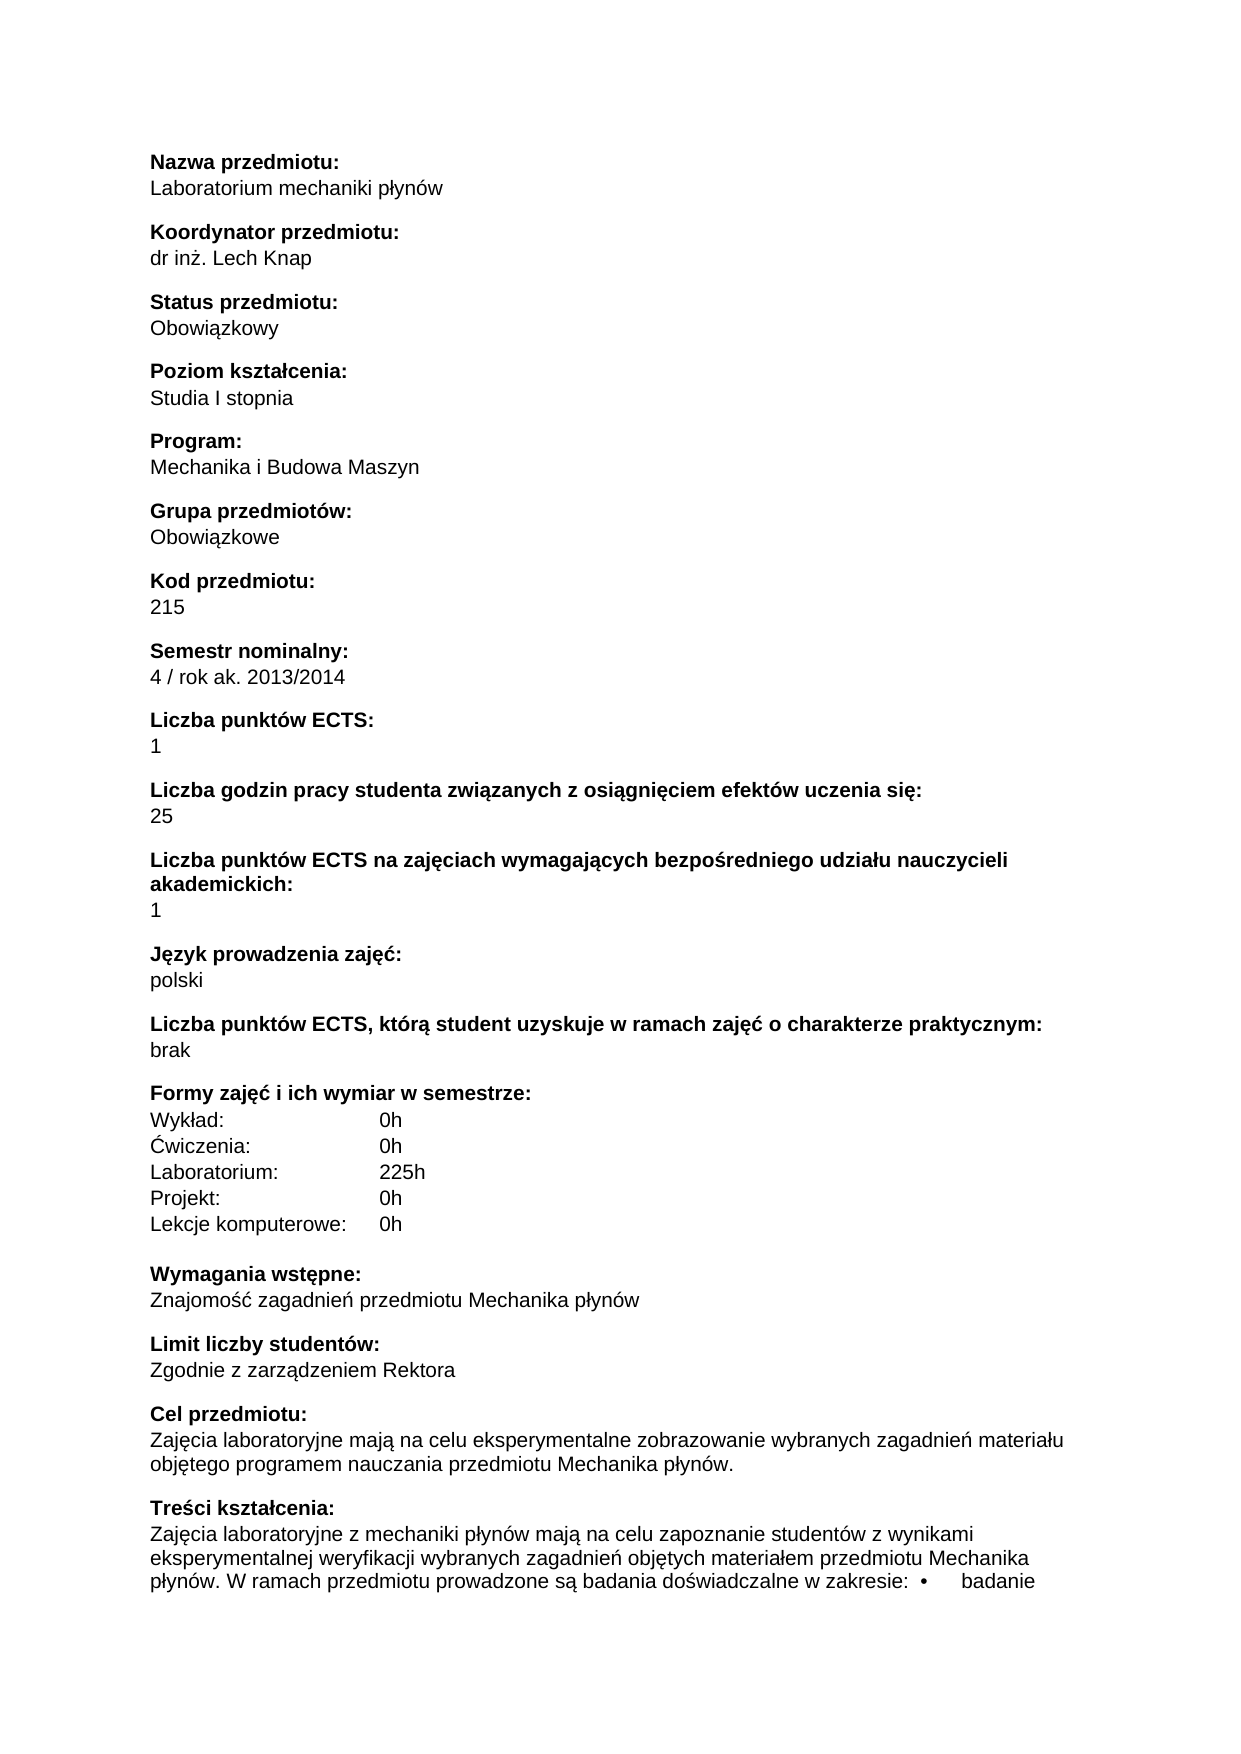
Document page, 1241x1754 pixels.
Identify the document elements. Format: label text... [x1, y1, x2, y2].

text Nazwa przedmiotu: [150, 150, 1090, 174]
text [150, 1521, 1090, 1593]
text 215 [150, 595, 1090, 619]
text Limit liczby studentów: [150, 1332, 1090, 1356]
text Status przedmiotu: [150, 289, 1090, 313]
text Grupa przedmiotów: [150, 499, 1090, 523]
text Laboratorium mechaniki płynów [150, 176, 1090, 200]
text Obowiązkowy [150, 316, 1090, 339]
text Cel przedmiotu: [150, 1402, 1090, 1426]
text Liczba punktów ECTS: [150, 708, 1090, 732]
table_cell 0h [369, 1210, 597, 1236]
text Koordynator przedmiotu: [150, 220, 1090, 244]
table_header Wykład: [140, 1108, 367, 1132]
text Obowiązkowe [150, 525, 1090, 549]
text Poziom kształcenia: [150, 359, 1090, 383]
table_header 0h [369, 1108, 597, 1132]
text polski [150, 968, 1090, 992]
text Mechanika i Budowa Maszyn [150, 455, 1090, 479]
table_cell 0h [369, 1132, 597, 1158]
text Program: [150, 429, 1090, 453]
text Zgodnie z zarządzeniem Rektora [150, 1358, 1090, 1382]
table_cell Laboratorium: [140, 1160, 367, 1184]
text Kod przedmiotu: [150, 569, 1090, 593]
table_cell 225h [369, 1158, 597, 1184]
text 4 / rok ak. 2013/2014 [150, 664, 1090, 688]
text 1 [150, 734, 1090, 758]
text Liczba punktów ECTS na zajęciach wymagających bezpośredniego udziału nauczycieli akademickich: [150, 848, 1090, 896]
text dr inż. Lech Knap [150, 246, 1090, 270]
text Liczba punktów ECTS, którą student uzyskuje w ramach zajęć o charakterze praktycznym: [150, 1011, 1090, 1035]
text Wymagania wstępne: [150, 1262, 1090, 1286]
table_cell Ćwiczenia: [140, 1134, 367, 1158]
text Język prowadzenia zajęć: [150, 942, 1090, 966]
text Treści kształcenia: [150, 1495, 1090, 1519]
text Formy zajęć i ich wymiar w semestrze: [150, 1081, 1090, 1105]
table_cell Projekt: [140, 1186, 367, 1210]
text Semestr nominalny: [150, 638, 1090, 662]
text Znajomość zagadnień przedmiotu Mechanika płynów [150, 1288, 1090, 1312]
text brak [150, 1037, 1090, 1061]
table_cell Lekcje komputerowe: [140, 1212, 367, 1236]
text Liczba godzin pracy studenta związanych z osiągnięciem efektów uczenia się: [150, 778, 1090, 802]
text Zajęcia laboratoryjne mają na celu eksperymentalne zobrazowanie wybranych zagadnień materiału objętego programem nauczania przedmiotu Mechanika płynów. [150, 1428, 1090, 1476]
text 1 [150, 898, 1090, 922]
text Studia I stopnia [150, 385, 1090, 409]
table_cell 0h [369, 1184, 597, 1210]
text 25 [150, 804, 1090, 828]
